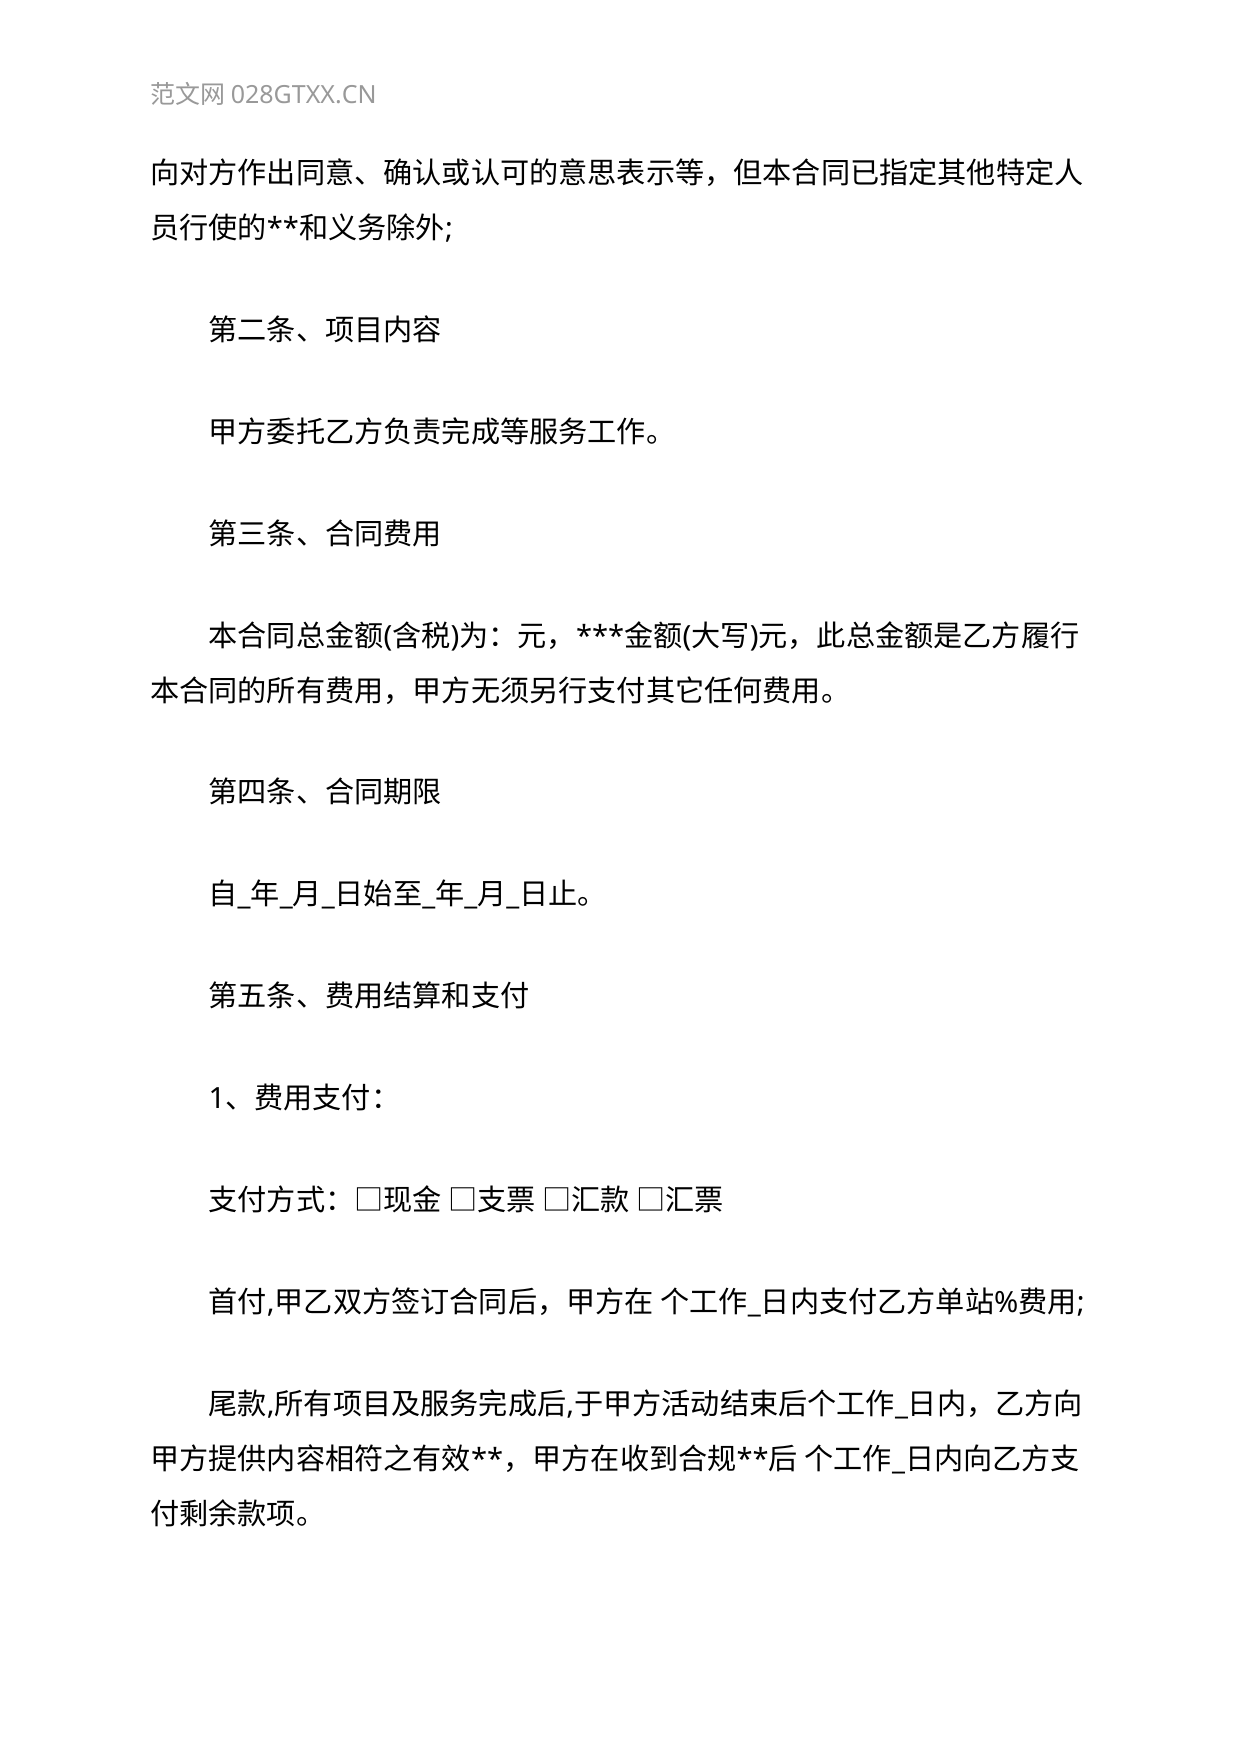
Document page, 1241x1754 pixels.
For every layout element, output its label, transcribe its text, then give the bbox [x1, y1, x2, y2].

text 支付方式：□现金 □支票 □汇款 □汇票 [150, 1176, 1090, 1219]
text 第四条、合同期限 [150, 769, 1090, 811]
text 第五条、费用结算和支付 [150, 973, 1090, 1015]
text 本合同总金额(含税)为：元，***金额(大写)元，此总金额是乙方履行本合同的所有费用，甲方无须另行支付其它任何费用。 [150, 612, 1090, 709]
text 甲方委托乙方负责完成等服务工作。 [150, 409, 1090, 451]
text 自_年_月_日始至_年_月_日止。 [150, 871, 1090, 913]
text 1、费用支付： [150, 1074, 1090, 1117]
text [150, 150, 1090, 247]
text 第二条、项目内容 [150, 307, 1090, 349]
text 尾款,所有项目及服务完成后,于甲方活动结束后个工作_日内，乙方向甲方提供内容相符之有效**，甲方在收到合规**后 个工作_日内向乙方支付剩余款项。 [150, 1380, 1090, 1532]
text 第三条、合同费用 [150, 510, 1090, 553]
text 首付,甲乙双方签订合同后，甲方在 个工作_日内支付乙方单站%费用; [150, 1278, 1090, 1321]
